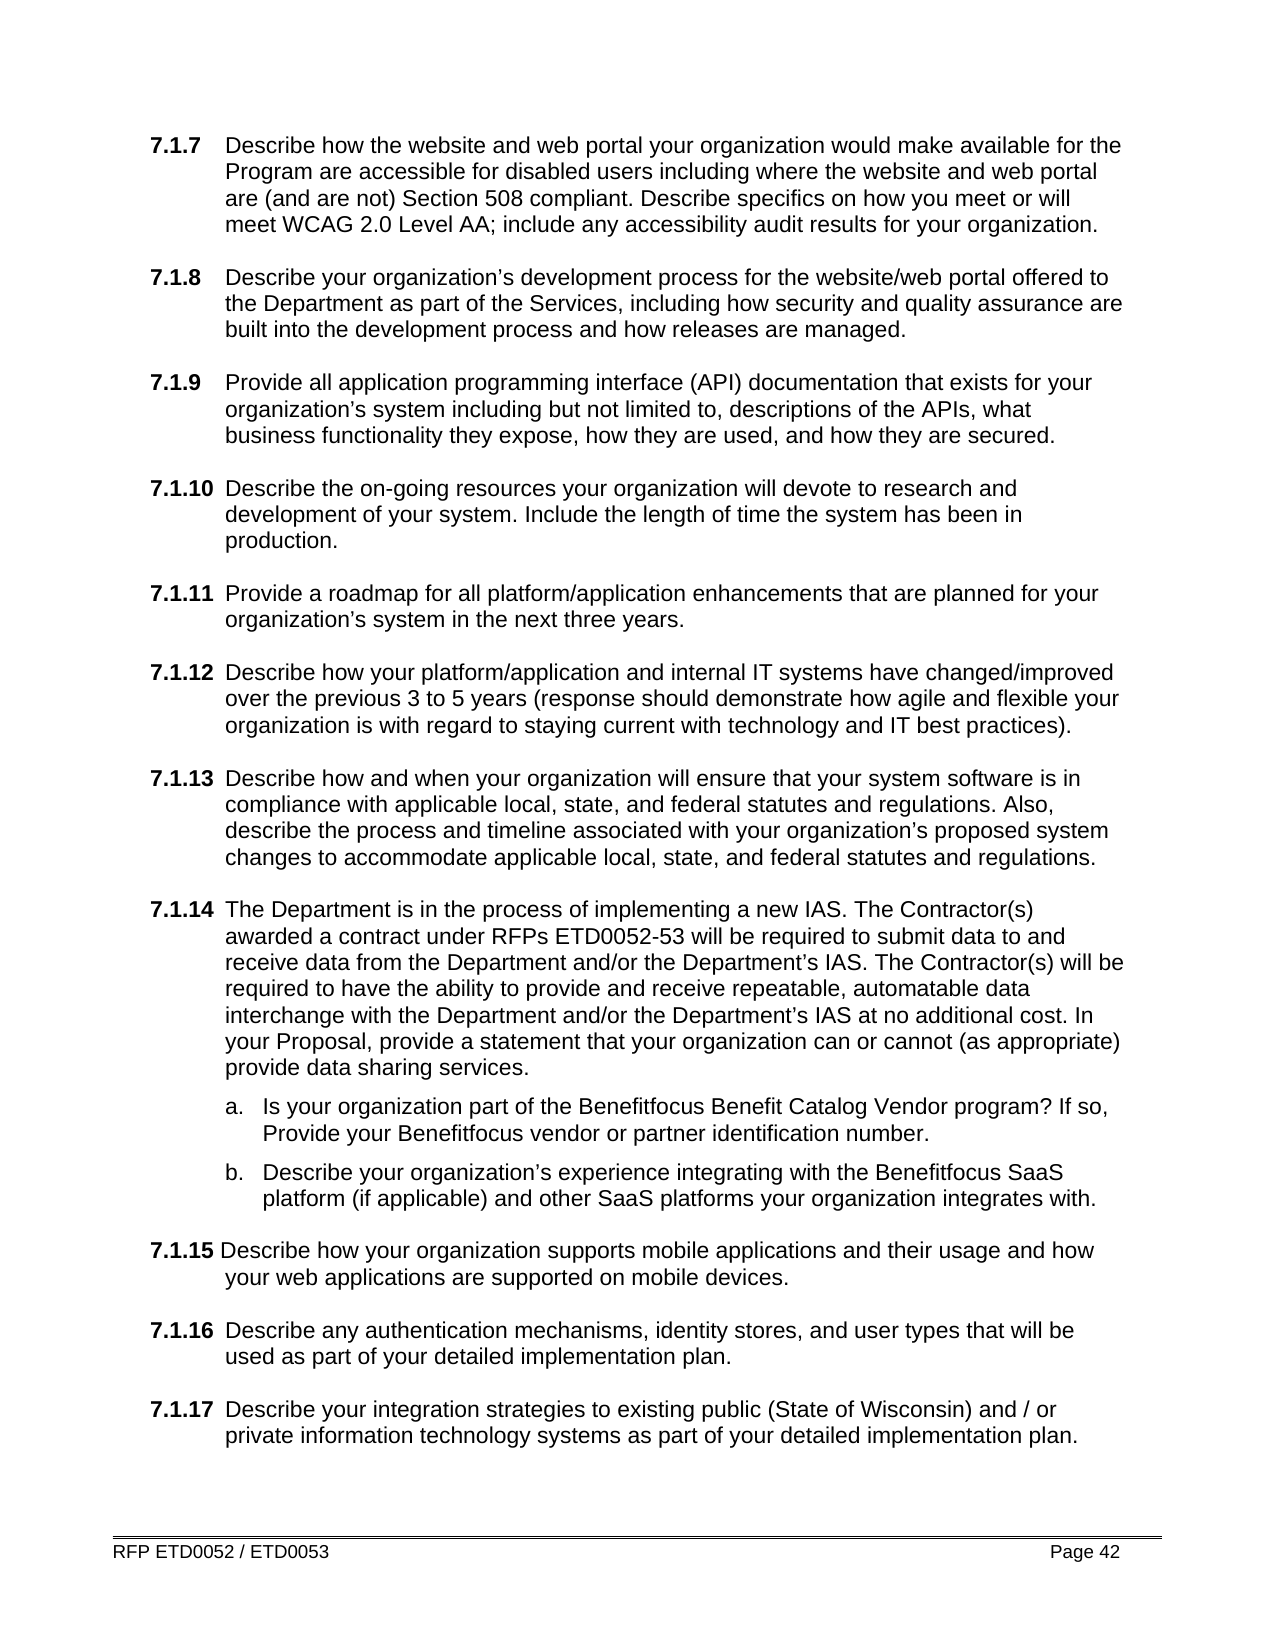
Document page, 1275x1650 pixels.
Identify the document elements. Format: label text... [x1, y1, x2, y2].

text 7.1.11 Provide a roadmap for all platform/application enhancements that are planned for your organization’s system in the next three years. [150, 580, 1125, 633]
text 7.1.7 Describe how the website and web portal your organization would make available for the Program are accessible for disabled users including where the website and web portal are (and are not) Section 508 compliant. Describe specifics on how you meet or will meet WCAG 2.0 Level AA; include any accessibility audit results for your organization. [150, 132, 1125, 237]
text 7.1.16 Describe any authentication mechanisms, identity stores, and user types that will be used as part of your detailed implementation plan. [150, 1317, 1125, 1369]
text 7.1.17 Describe your integration strategies to existing public (State of Wisconsin) and / or private information technology systems as part of your detailed implementation plan. [150, 1396, 1125, 1448]
text 7.1.12 Describe how your platform/application and internal IT systems have changed/improved over the previous 3 to 5 years (response should demonstrate how agile and flexible your organization is with regard to staying current with technology and IT best practices). [150, 659, 1125, 738]
text 7.1.15 Describe how your organization supports mobile applications and their usage and how your web applications are supported on mobile devices. [150, 1237, 1125, 1290]
text 7.1.9 Provide all application programming interface (API) documentation that exists for your organization’s system including but not limited to, descriptions of the APIs, what business functionality they expose, how they are used, and how they are secured. [150, 369, 1125, 448]
text 7.1.8 Describe your organization’s development process for the website/web portal offered to the Department as part of the Services, including how security and quality assurance are built into the development process and how releases are managed. [150, 264, 1125, 343]
text 7.1.13 Describe how and when your organization will ensure that your system software is in compliance with applicable local, state, and federal statutes and regulations. Also, describe the process and timeline associated with your organization’s proposed system changes to accommodate applicable local, state, and federal statutes and regulations. [150, 764, 1125, 870]
text b. Describe your organization’s experience integrating with the Benefitfocus SaaS platform (if applicable) and other SaaS platforms your organization integrates with. [225, 1158, 1125, 1211]
text 7.1.14 The Department is in the process of implementing a new IAS. The Contractor(s) awarded a contract under RFPs ETD0052-53 will be required to submit data to and receive data from the Department and/or the Department’s IAS. The Contractor(s) will be required to have the ability to provide and receive repeatable, automatable data interchange with the Department and/or the Department’s IAS at no additional cost. In your Proposal, provide a statement that your organization can or cannot (as appropriate) provide data sharing services. [150, 896, 1125, 1081]
text a. Is your organization part of the Benefitfocus Benefit Catalog Vendor program? If so, Provide your Benefitfocus vendor or partner identification number. [225, 1093, 1125, 1146]
text 7.1.10 Describe the on-going resources your organization will devote to research and development of your system. Include the length of time the system has been in production. [150, 474, 1125, 554]
